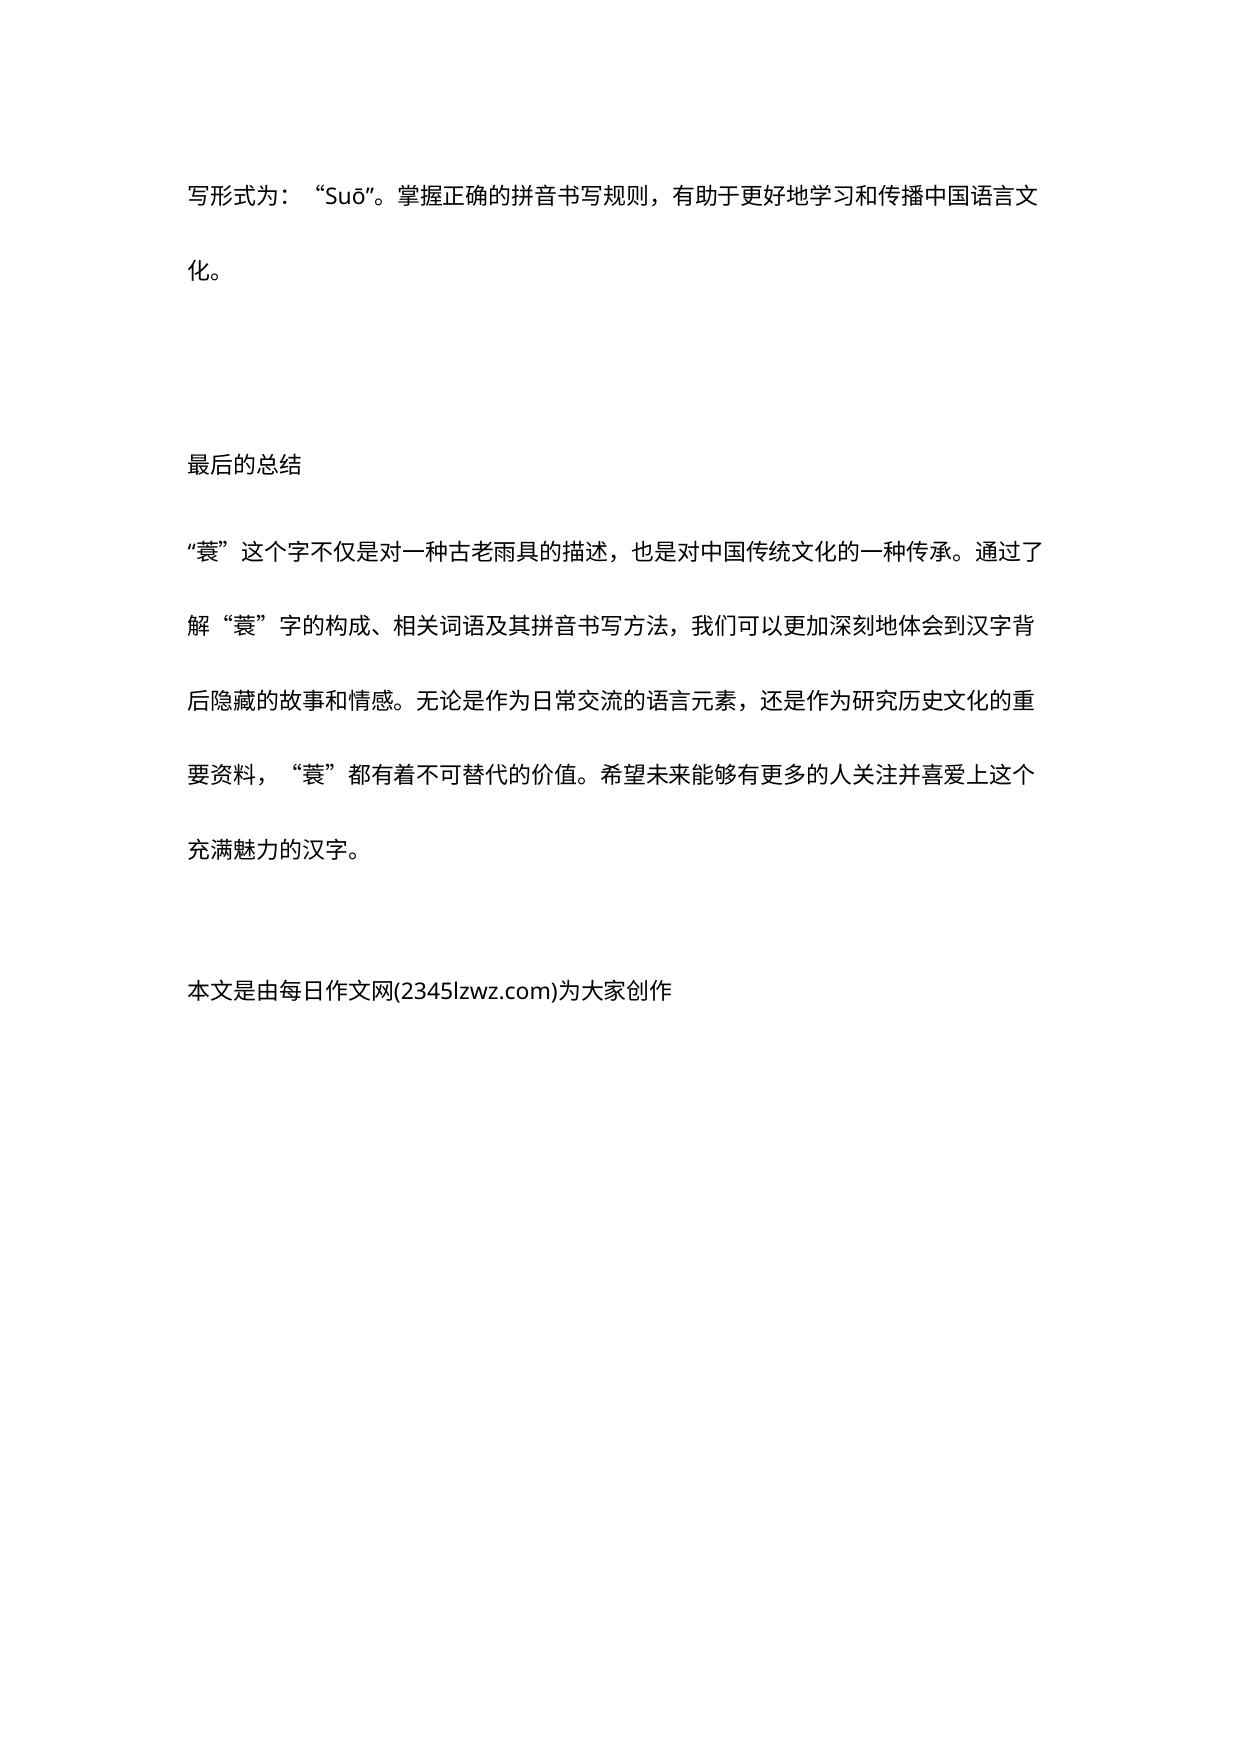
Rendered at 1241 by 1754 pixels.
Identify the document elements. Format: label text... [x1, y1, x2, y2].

text 本文是由每日作文网(2345lzwz.com)为大家创作 [187, 957, 1053, 1022]
text “蓑”这个字不仅是对一种古老雨具的描述，也是对中国传统文化的一种传承。通过了解“蓑”字的构成、相关词语及其拼音书写方法，我们可以更加深刻地体会到汉字背后隐藏的故事和情感。无论是作为日常交流的语言元素，还是作为研究历史文化的重要资料，“蓑”都有着不可替代的价值。希望未来能够有更多的人关注并喜爱上这个充满魅力的汉字。 [187, 517, 1053, 881]
text 最后的总结 [187, 431, 1053, 496]
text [187, 162, 1053, 302]
